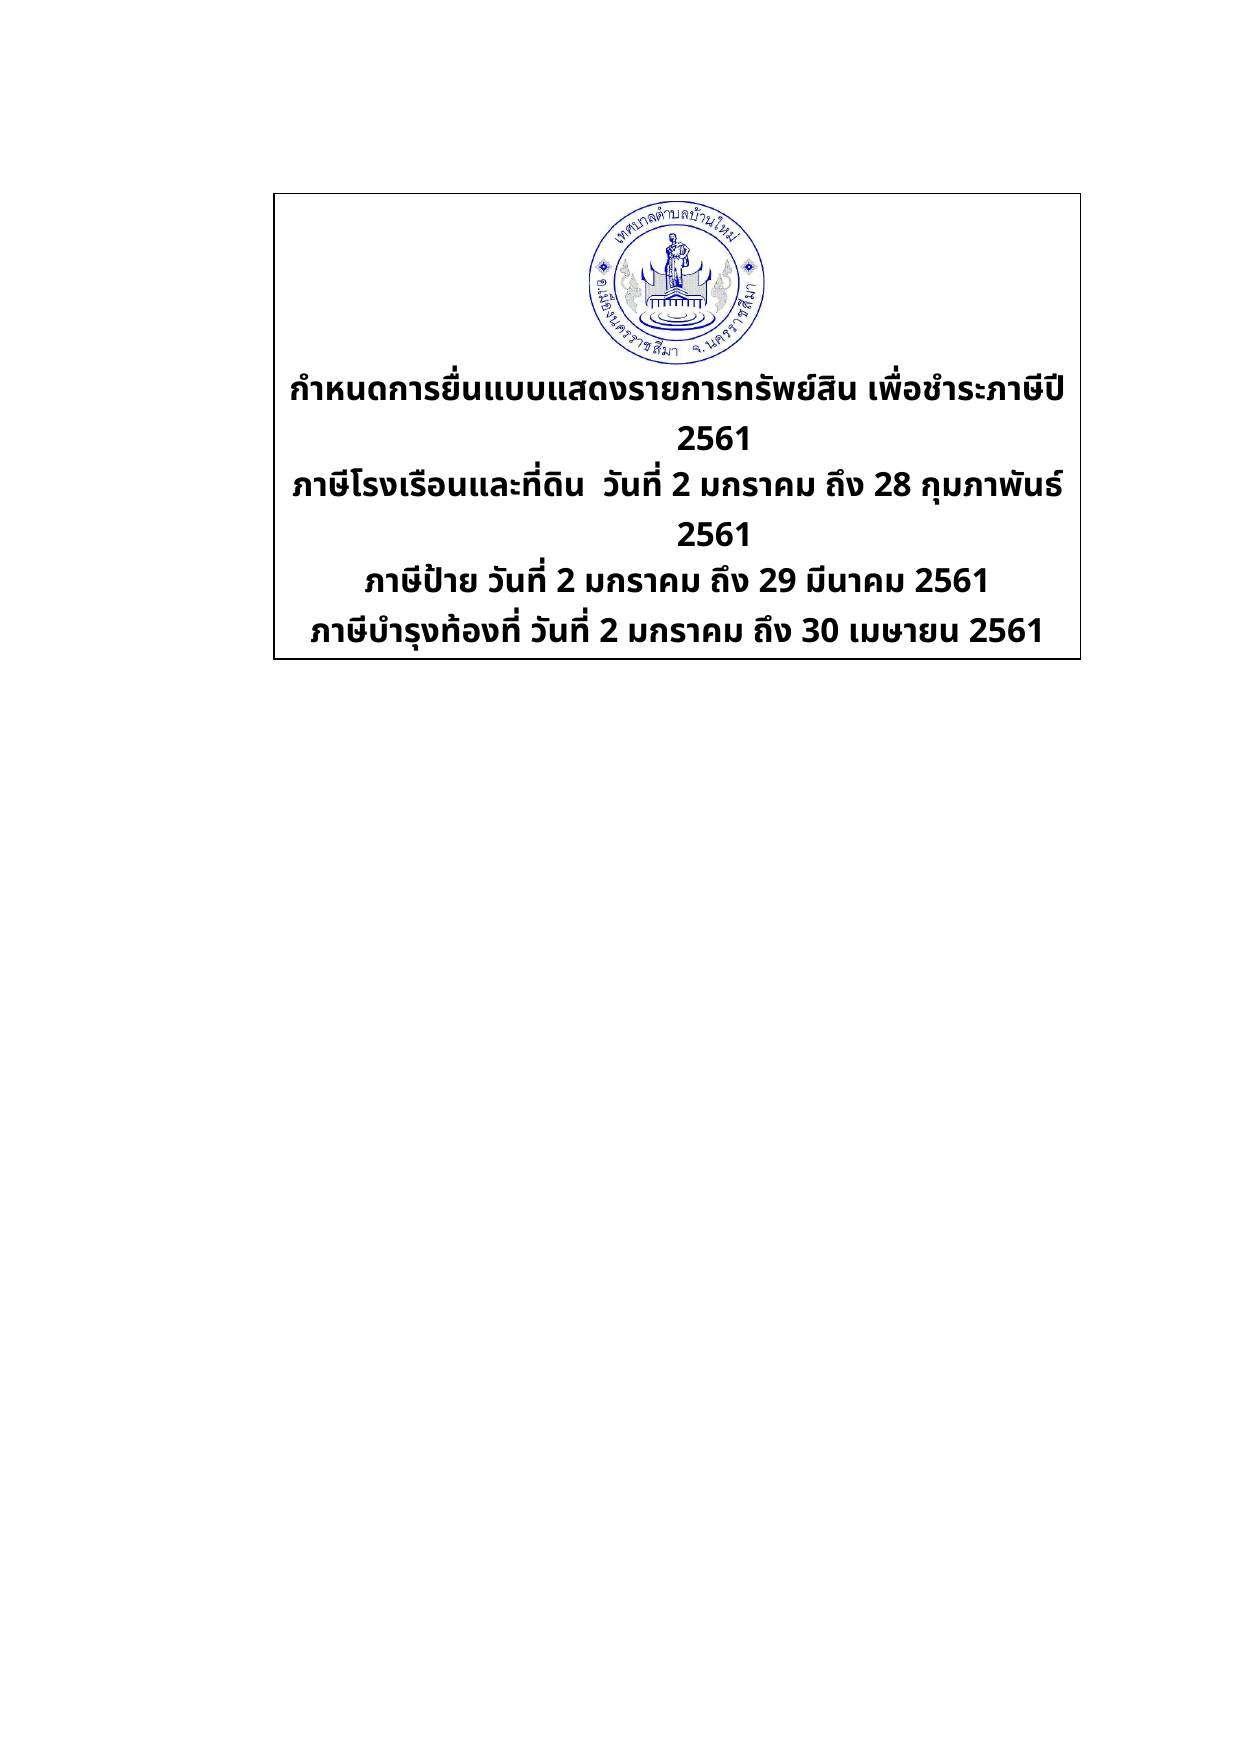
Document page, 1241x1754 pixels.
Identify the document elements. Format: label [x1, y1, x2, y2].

picture [588, 201, 765, 365]
